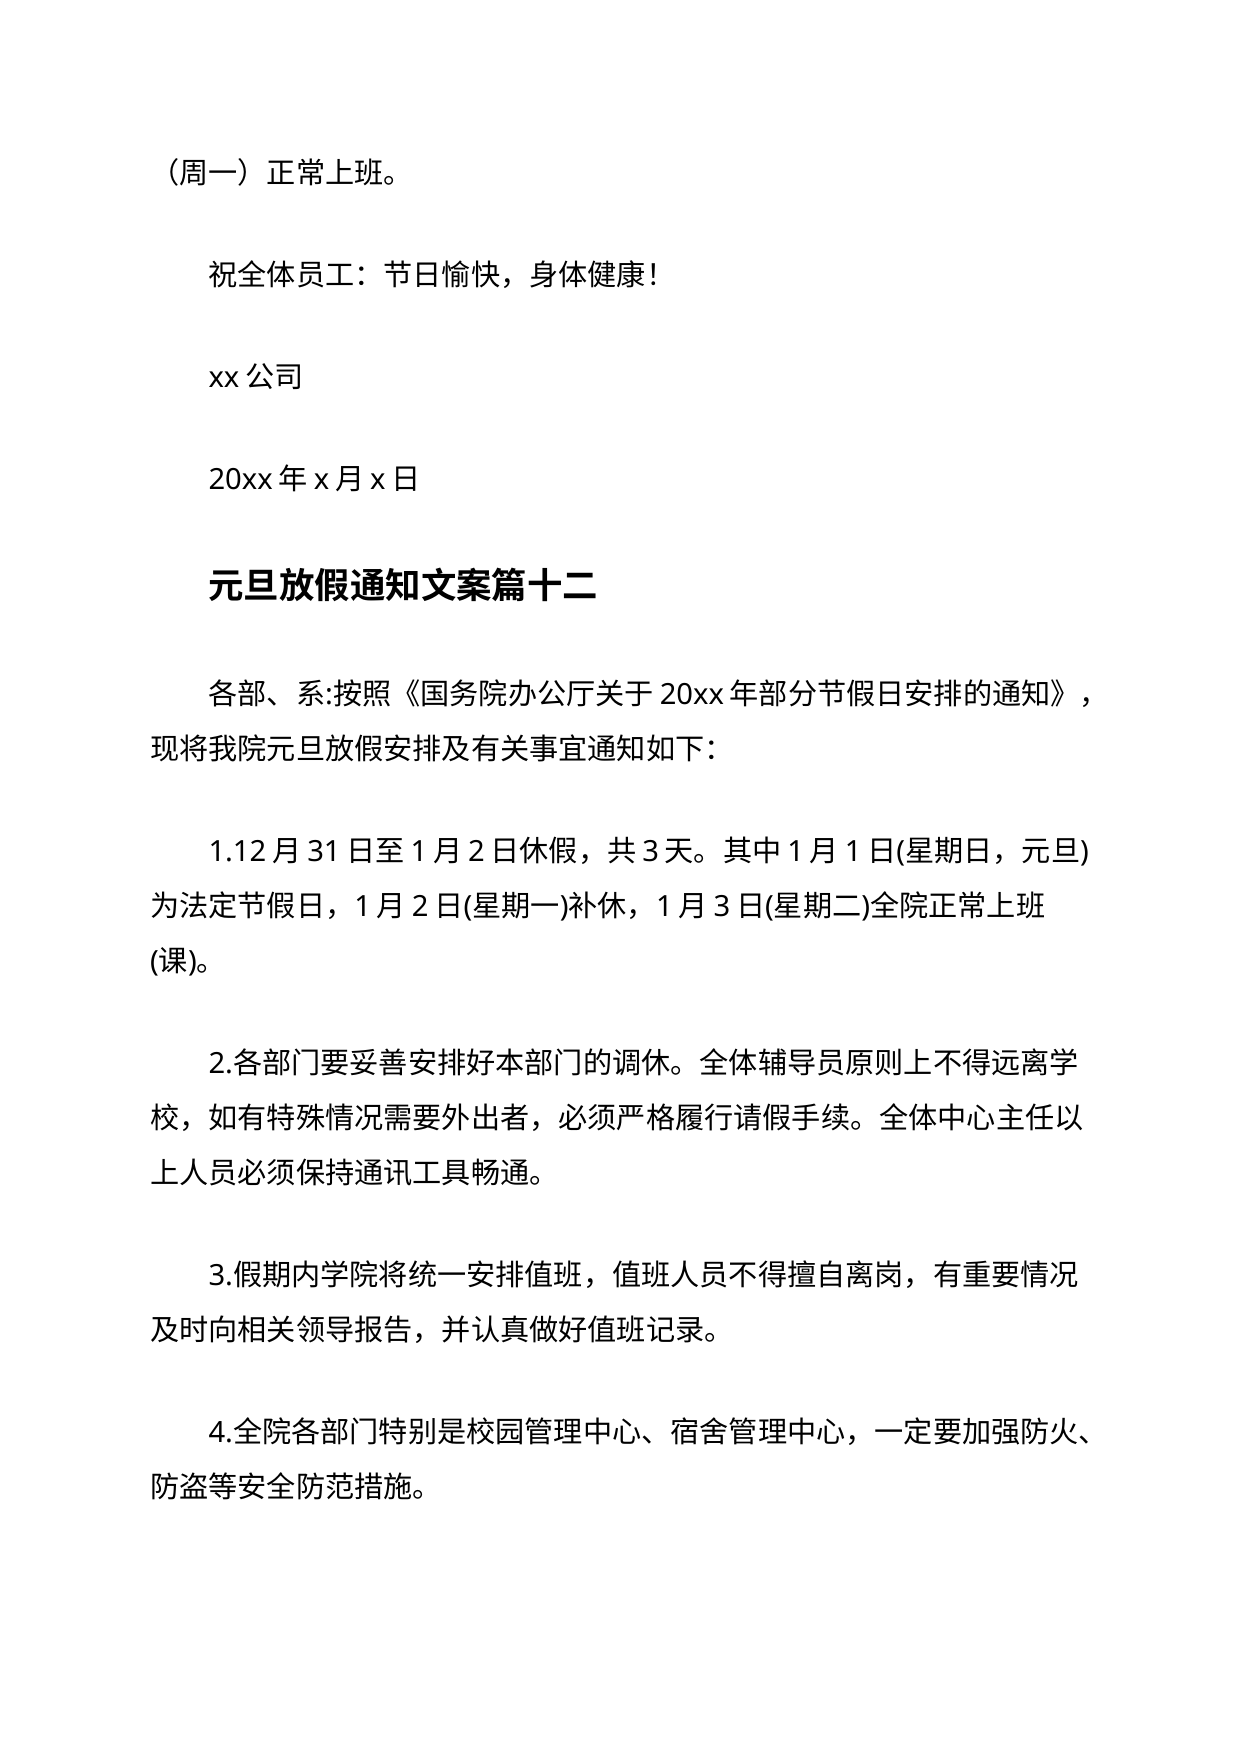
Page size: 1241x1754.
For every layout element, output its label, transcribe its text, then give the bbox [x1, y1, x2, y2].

text 祝全体员工：节日愉快，身体健康！ [150, 252, 1090, 294]
text 20xx年x月x日 [150, 456, 1090, 498]
text 4.全院各部门特别是校园管理中心、宿舍管理中心，一定要加强防火、防盗等安全防范措施。 [150, 1408, 1090, 1505]
text 元旦放假通知文案篇十二 [150, 557, 1090, 609]
text xx公司 [150, 353, 1090, 396]
text 3.假期内学院将统一安排值班，值班人员不得擅自离岗，有重要情况及时向相关领导报告，并认真做好值班记录。 [150, 1251, 1090, 1349]
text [150, 150, 1090, 192]
text 2.各部门要妥善安排好本部门的调休。全体辅导员原则上不得远离学校，如有特殊情况需要外出者，必须严格履行请假手续。全体中心主任以上人员必须保持通讯工具畅通。 [150, 1040, 1090, 1192]
text 各部、系:按照《国务院办公厅关于20xx年部分节假日安排的通知》，现将我院元旦放假安排及有关事宜通知如下： [150, 671, 1090, 768]
text 1.12月31日至1月2日休假，共3天。其中1月1日(星期日，元旦)为法定节假日，1月2日(星期一)补休，1月3日(星期二)全院正常上班(课)。 [150, 828, 1090, 980]
